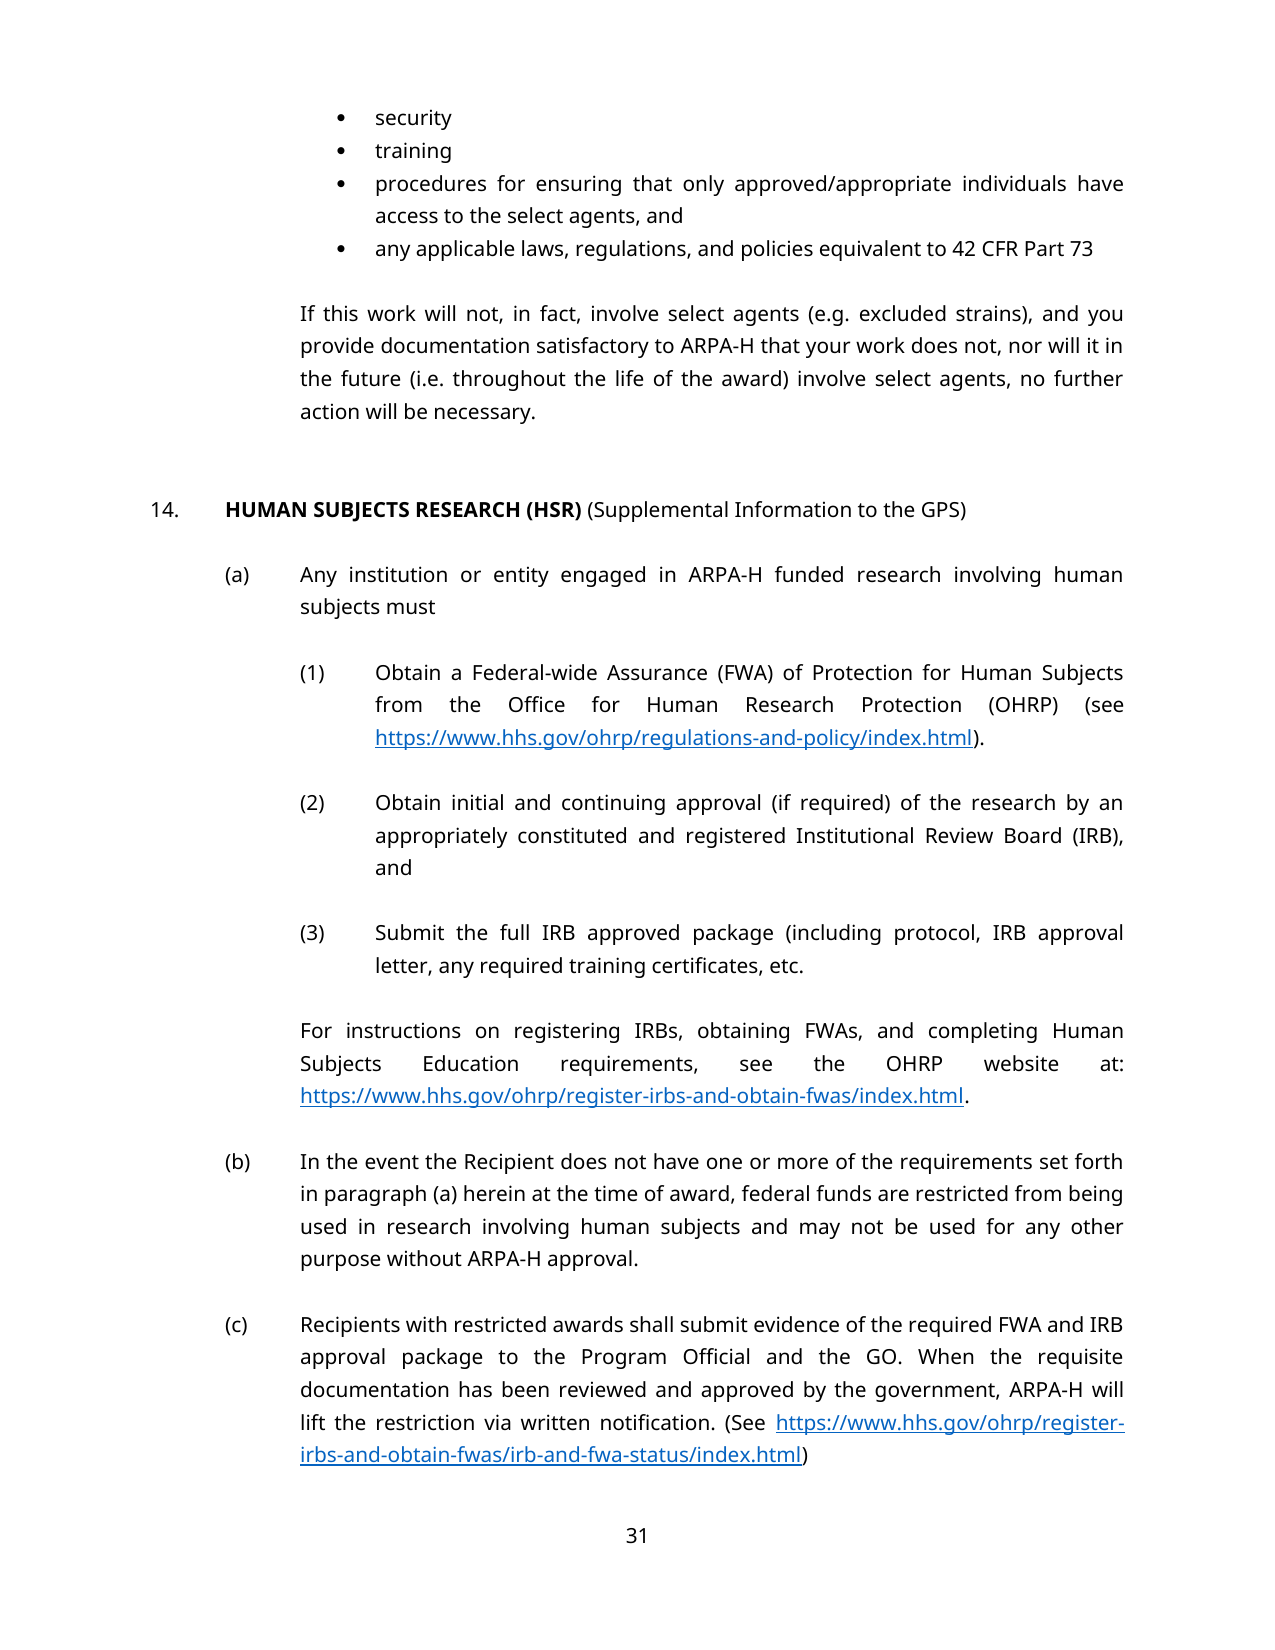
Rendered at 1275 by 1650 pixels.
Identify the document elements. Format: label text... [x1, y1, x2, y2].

list security [337, 103, 1125, 132]
list Obtain a Federal-wide Assurance (FWA) of Protection for Human Subjects from the Office for Human Research Protection (OHRP) (see https://www.hhs.gov/ohrp/regulations-and-policy/index.html). [300, 658, 1125, 751]
list Any institution or entity engaged in ARPA-H funded research involving human subjects must [225, 560, 1125, 621]
list Obtain initial and continuing approval (if required) of the research by an appropriately constituted and registered Institutional Review Board (IRB), and [300, 788, 1125, 882]
text If this work will not, in fact, involve select agents (e.g. excluded strains), and you provide documentation satisfactory to ARPA-H that your work does not, nor will it in the future (i.e. throughout the life of the award) involve select agents, no further action will be necessary. [300, 299, 1125, 425]
list HUMAN SUBJECTS RESEARCH (HSR) (Supplemental Information to the GPS) [150, 495, 1125, 523]
list In the event the Recipient does not have one or more of the requirements set forth in paragraph (a) herein at the time of award, federal funds are restricted from being used in research involving human subjects and may not be used for any other purpose without ARPA-H approval. [225, 1147, 1125, 1273]
list procedures for ensuring that only approved/appropriate individuals have access to the select agents, and [337, 169, 1125, 230]
list Recipients with restricted awards shall submit evidence of the required FWA and IRB approval package to the Program Official and the GO. When the requisite documentation has been reviewed and approved by the government, ARPA-H will lift the restriction via written notification. (See https://www.hhs.gov/ohrp/register-irbs-and-obtain-fwas/irb-and-fwa-status/index.html) [225, 1310, 1125, 1469]
text For instructions on registering IRBs, obtaining FWAs, and completing Human Subjects Education requirements, see the OHRP website at: https://www.hhs.gov/ohrp/register-irbs-and-obtain-fwas/index.html. [300, 1016, 1125, 1110]
list training [337, 136, 1125, 164]
list any applicable laws, regulations, and policies equivalent to 42 CFR Part 73 [337, 234, 1125, 262]
list Submit the full IRB approved package (including protocol, IRB approval letter, any required training certificates, etc. [300, 918, 1125, 979]
